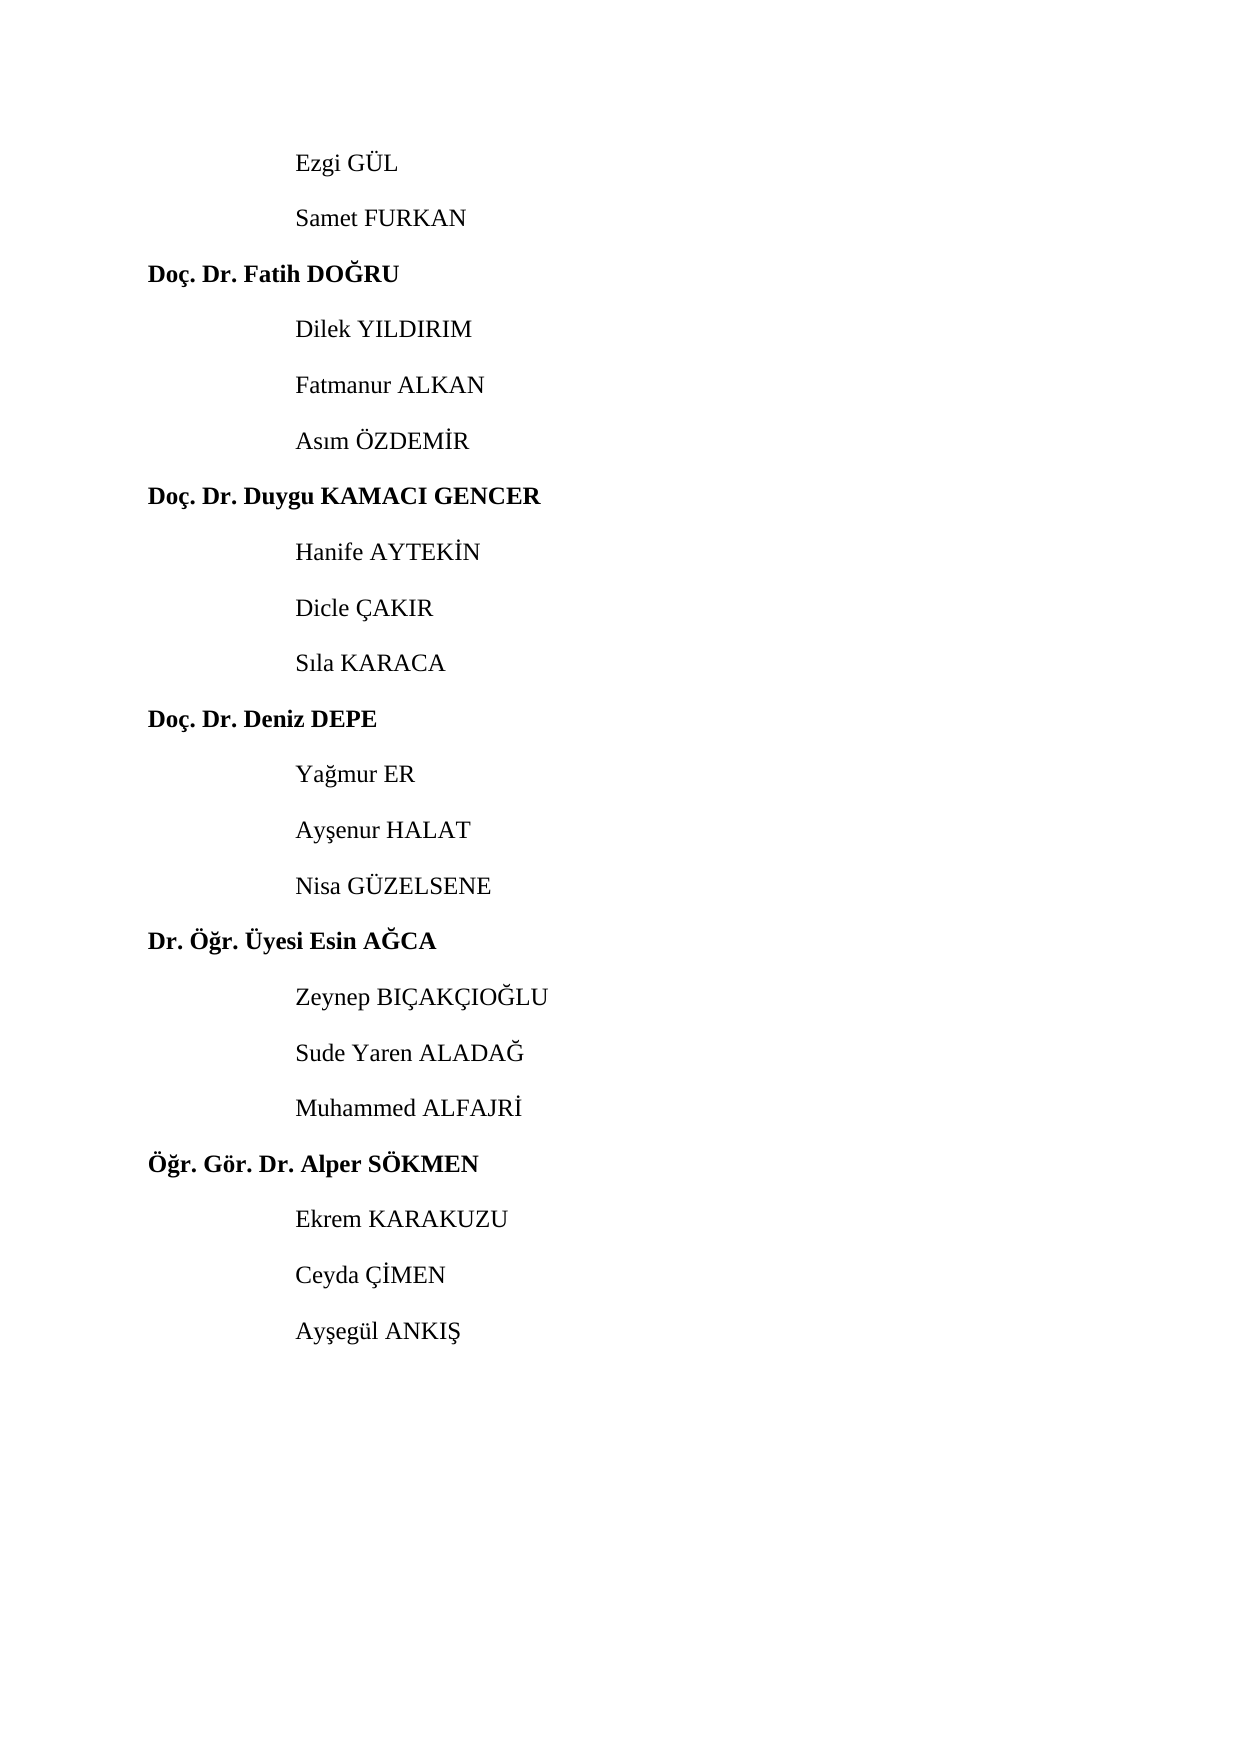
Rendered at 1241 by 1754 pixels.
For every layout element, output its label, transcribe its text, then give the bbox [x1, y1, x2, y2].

text Asım ÖZDEMİR [221, 426, 1093, 454]
text Samet FURKAN [295, 203, 1093, 232]
text Ekrem KARAKUZU [148, 1204, 1093, 1233]
text Doç. Dr. Deniz DEPE [148, 704, 1093, 733]
text Dilek YILDIRIM [221, 314, 1093, 343]
text Dr. Öğr. Üyesi Esin AĞCA [148, 926, 1093, 955]
text Muhammed ALFAJRİ [295, 1093, 1093, 1122]
text Fatmanur ALKAN [221, 370, 1093, 399]
text Sude Yaren ALADAĞ [295, 1038, 1093, 1066]
text Öğr. Gör. Dr. Alper SÖKMEN [148, 1149, 1093, 1178]
text Sıla KARACA [295, 648, 1093, 677]
text Yağmur ER [295, 759, 1093, 788]
text Nisa GÜZELSENE [295, 871, 1093, 899]
text Ayşegül ANKIŞ [148, 1316, 1093, 1344]
text Doç. Dr. Duygu KAMACI GENCER [148, 481, 1093, 510]
text Ceyda ÇİMEN [148, 1260, 1093, 1289]
text Ezgi GÜL [295, 148, 1093, 176]
text Zeynep BIÇAKÇIOĞLU [295, 982, 1093, 1011]
text Ayşenur HALAT [295, 815, 1093, 844]
text Doç. Dr. Fatih DOĞRU [148, 259, 1093, 288]
text Dicle ÇAKIR [295, 593, 1093, 621]
text Hanife AYTEKİN [295, 537, 1093, 566]
